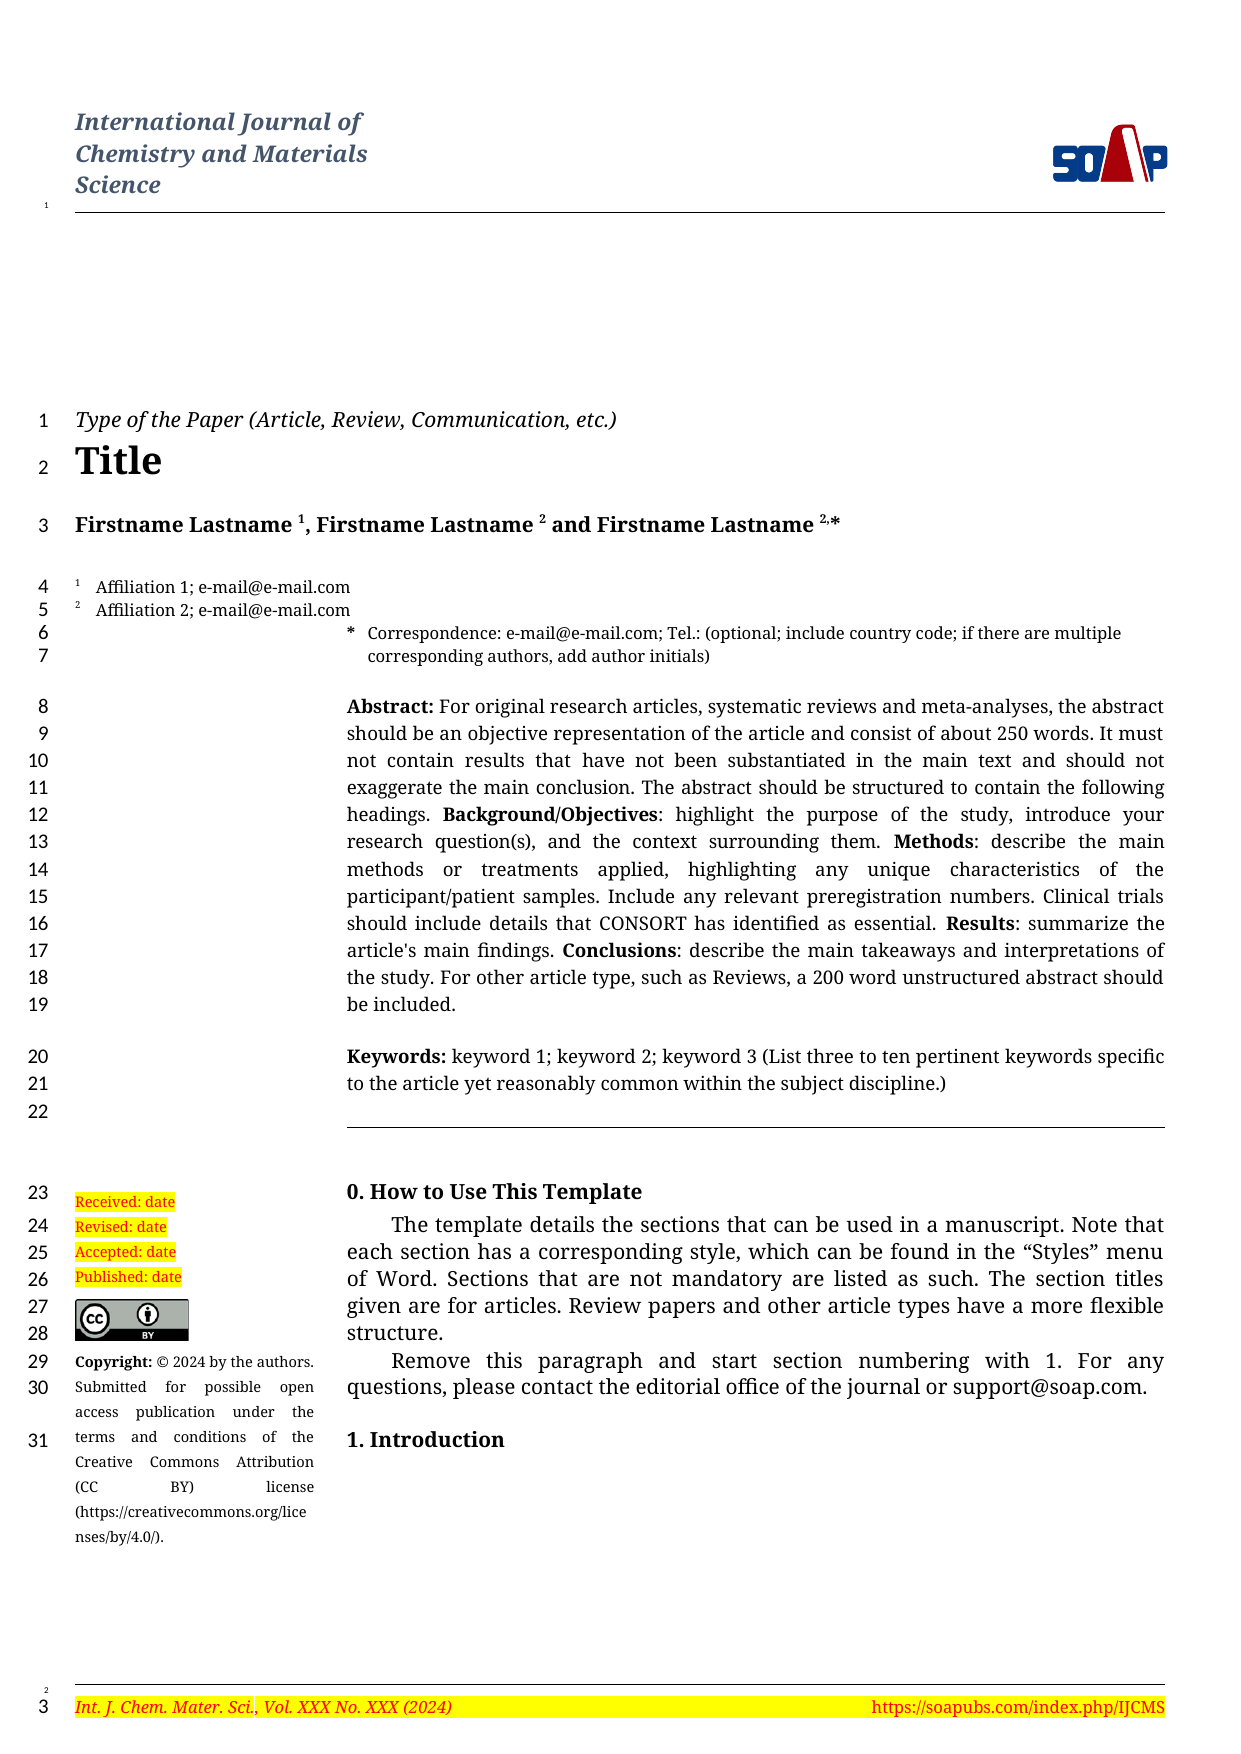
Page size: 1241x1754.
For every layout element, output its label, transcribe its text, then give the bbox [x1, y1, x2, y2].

text 1 Affiliation 1; e-mail@e-mail.com [75, 576, 1165, 599]
subtitle 1. Introduction [347, 1426, 1165, 1453]
text Keywords: keyword 1; keyword 2; keyword 3 (List three to ten pertinent keywords specific to the article yet reasonably common within the subject discipline.) [347, 1042, 1165, 1096]
text Abstract: For original research articles, systematic reviews and meta-analyses, the abstract should be an objective representation of the article and consist of about 250 words. It must not contain results that have not been substantiated in the main text and should not exaggerate the main conclusion. The abstract should be structured to contain the following headings. Background/Objectives: highlight the purpose of the study, introduce your research question(s), and the context surrounding them. Methods: describe the main methods or treatments applied, highlighting any unique characteristics of the participant/patient samples. Include any relevant preregistration numbers. Clinical trials should include details that CONSORT has identified as essential. Results: summarize the article's main findings. Conclusions: describe the main takeaways and interpretations of the study. For other article type, such as Reviews, a 200 word unstructured abstract should be included. [347, 692, 1165, 1017]
text * Correspondence: e-mail@e-mail.com; Tel.: (optional; include country code; if there are multiple corresponding authors, add author initials) [347, 621, 1165, 667]
subtitle 0. How to Use This Template [347, 1178, 1165, 1205]
title Title [75, 434, 1165, 485]
table_header Received: date Revised: date Accepted: date Published: date Copyright: © 2024 by the authors. Submitted for possible open access publication under the terms and conditions of the Creative Commons Attribution (CC BY) license (https://creativecommons.org/licenses/by/4.0/). [75, 1175, 326, 1547]
picture [1053, 124, 1168, 182]
text The template details the sections that can be used in a manuscript. Note that each section has a corresponding style, which can be found in the “Styles” menu of Word. Sections that are not mandatory are listed as such. The section titles given are for articles. Review papers and other article types have a more flexible structure. [347, 1211, 1165, 1347]
text Remove this paragraph and start section numbering with 1. For any questions, please contact the editorial office of the journal or support@soap.com. [347, 1347, 1165, 1401]
picture [75, 1299, 189, 1341]
text Type of the Paper (Article, Review, Communication, etc.) [75, 406, 1165, 434]
text 2 Affiliation 2; e-mail@e-mail.com [75, 599, 1165, 621]
text Firstname Lastname 1, Firstname Lastname 2 and Firstname Lastname 2,* [75, 510, 1165, 538]
